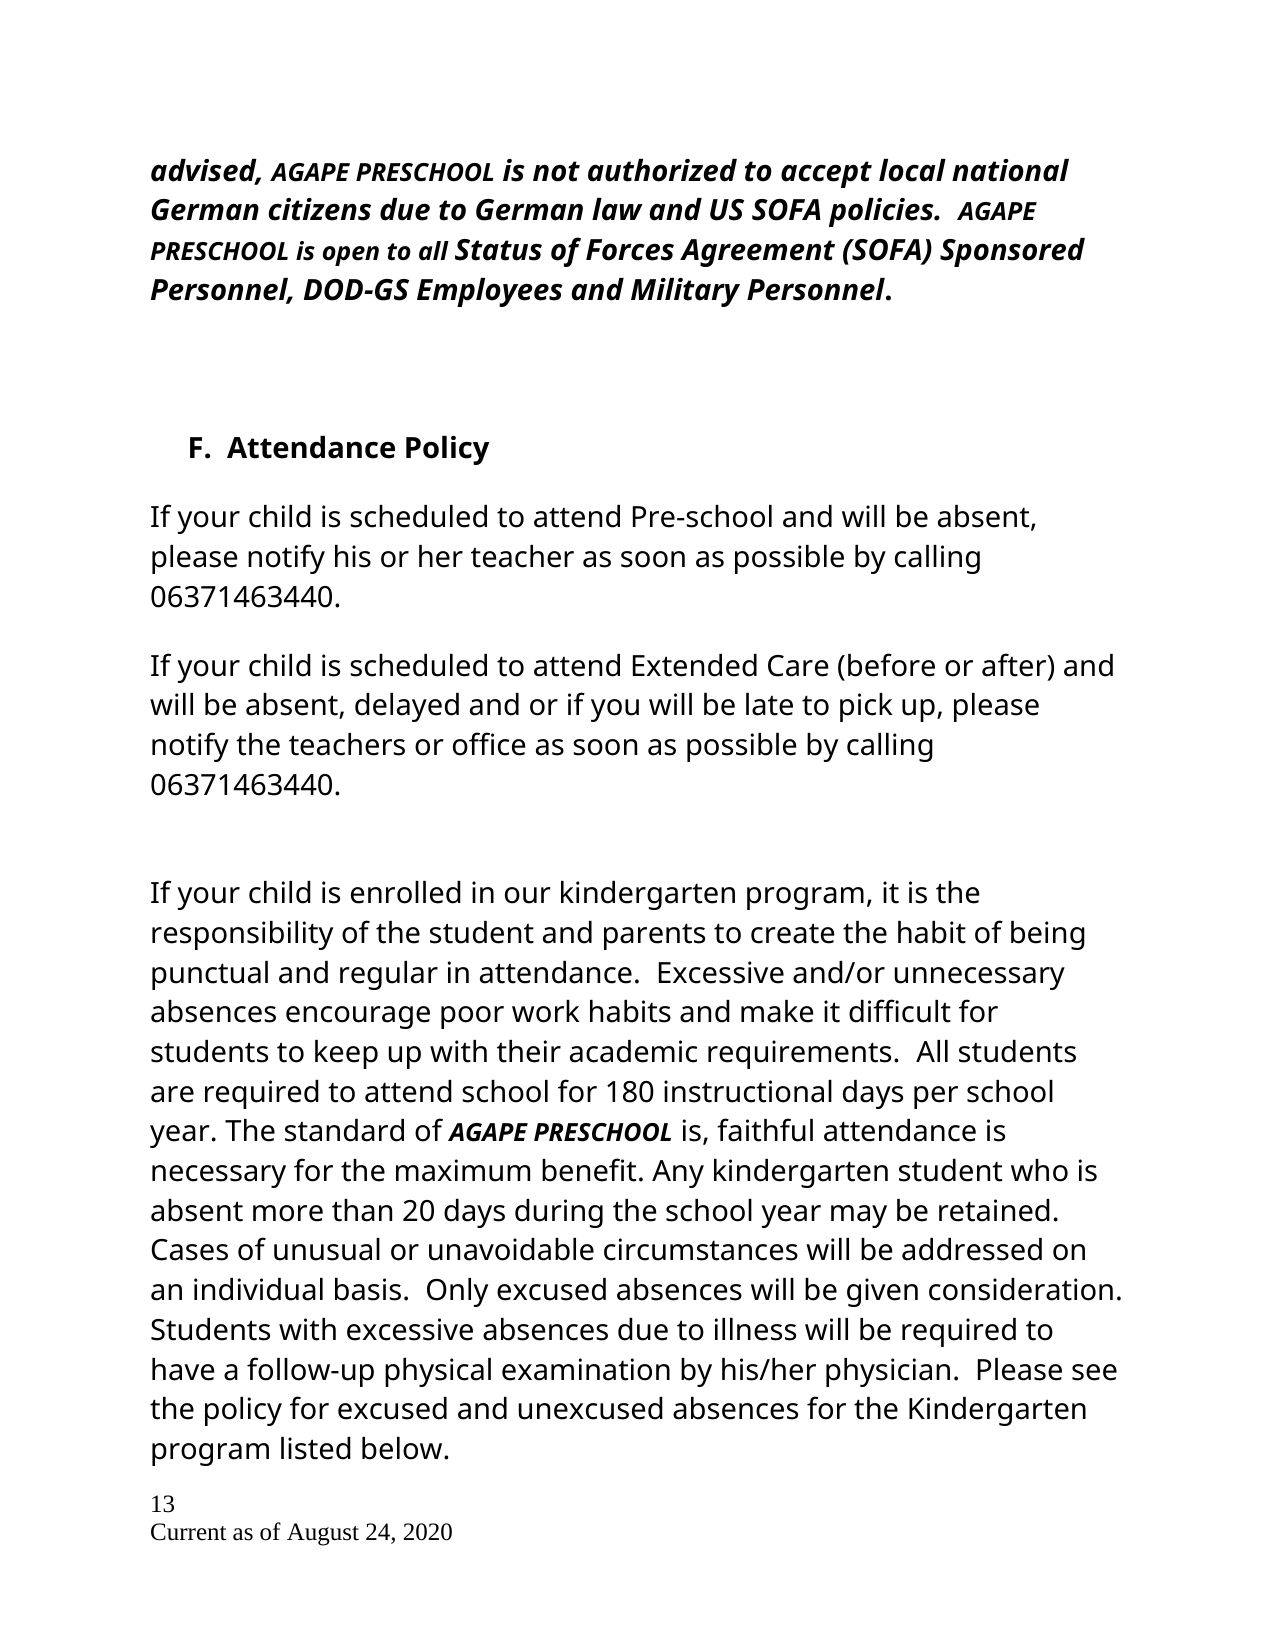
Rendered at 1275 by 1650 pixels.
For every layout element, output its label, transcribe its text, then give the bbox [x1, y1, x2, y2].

text F. Attendance Policy [187, 428, 1125, 467]
text If your child is enrolled in our kindergarten program, it is the responsibility of the student and parents to create the habit of being punctual and regular in attendance. Excessive and/or unnecessary absences encourage poor work habits and make it difficult for students to keep up with their academic requirements. All students are required to attend school for 180 instructional days per school year. The standard of AGAPE PRESCHOOL is, faithful attendance is necessary for the maximum benefit. Any kindergarten student who is absent more than 20 days during the school year may be retained. Cases of unusual or unavoidable circumstances will be addressed on an individual basis. Only excused absences will be given consideration. Students with excessive absences due to illness will be required to have a follow-up physical examination by his/her physician. Please see the policy for excused and unexcused absences for the Kindergarten program listed below. [150, 872, 1125, 1468]
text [150, 150, 1125, 309]
text If your child is scheduled to attend Extended Care (before or after) and will be absent, delayed and or if you will be late to pick up, please notify the teachers or office as soon as possible by calling 06371463440. [150, 645, 1125, 804]
text If your child is scheduled to attend Pre-school and will be absent, please notify his or her teacher as soon as possible by calling 06371463440. [150, 497, 1125, 616]
